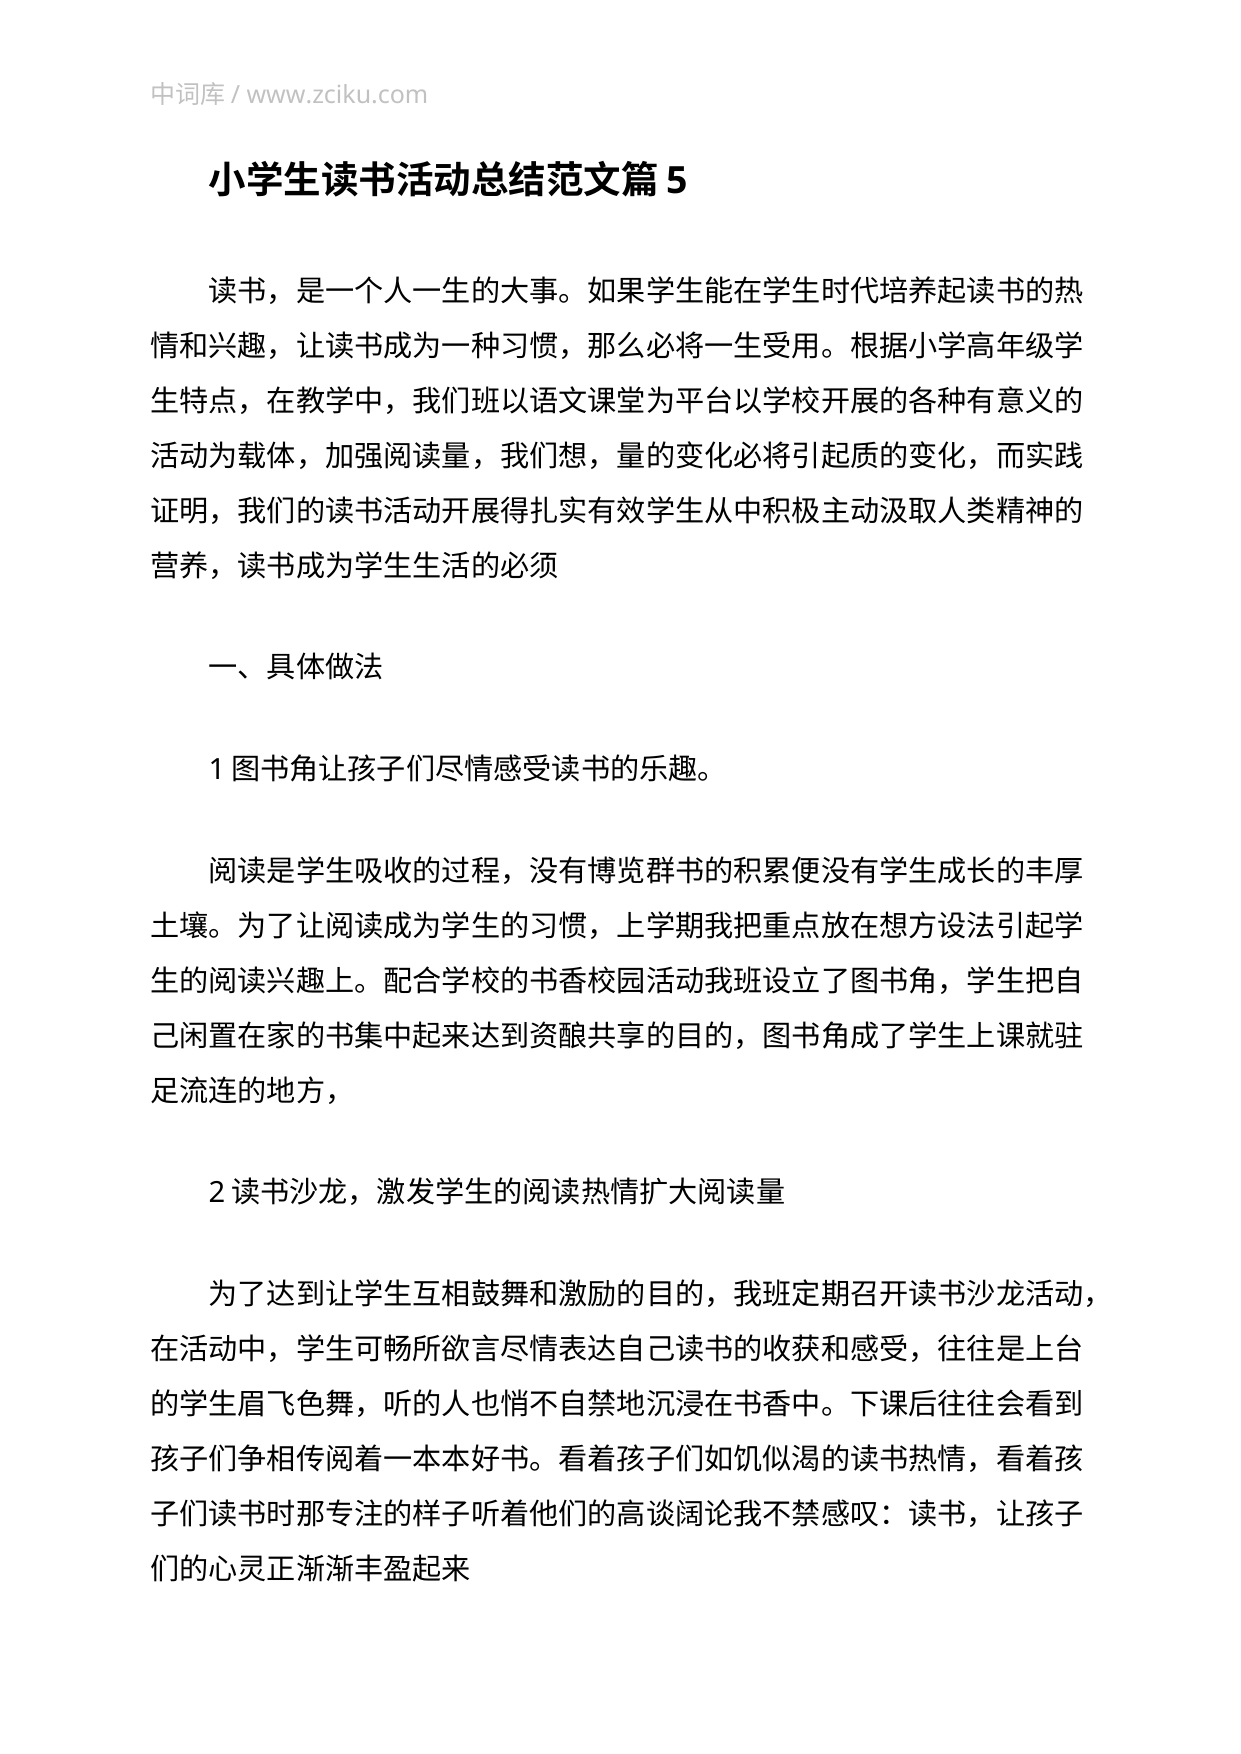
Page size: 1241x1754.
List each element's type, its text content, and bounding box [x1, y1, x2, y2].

text 2读书沙龙，激发学生的阅读热情扩大阅读量 [150, 1169, 1090, 1211]
text 为了达到让学生互相鼓舞和激励的目的，我班定期召开读书沙龙活动，在活动中，学生可畅所欲言尽情表达自己读书的收获和感受，往往是上台的学生眉飞色舞，听的人也悄不自禁地沉浸在书香中。下课后往往会看到孩子们争相传阅着一本本好书。看着孩子们如饥似渴的读书热情，看着孩子们读书时那专注的样子听着他们的高谈阔论我不禁感叹：读书，让孩子们的心灵正渐渐丰盈起来 [150, 1271, 1090, 1588]
text 小学生读书活动总结范文篇5 [150, 150, 1090, 204]
text 阅读是学生吸收的过程，没有博览群书的积累便没有学生成长的丰厚土壤。为了让阅读成为学生的习惯，上学期我把重点放在想方设法引起学生的阅读兴趣上。配合学校的书香校园活动我班设立了图书角，学生把自己闲置在家的书集中起来达到资酿共享的目的，图书角成了学生上课就驻足流连的地方， [150, 848, 1090, 1109]
text 1图书角让孩子们尽情感受读书的乐趣。 [150, 746, 1090, 788]
text 读书，是一个人一生的大事。如果学生能在学生时代培养起读书的热情和兴趣，让读书成为一种习惯，那么必将一生受用。根据小学高年级学生特点，在教学中，我们班以语文课堂为平台以学校开展的各种有意义的活动为载体，加强阅读量，我们想，量的变化必将引起质的变化，而实践证明，我们的读书活动开展得扎实有效学生从中积极主动汲取人类精神的营养，读书成为学生生活的必须 [150, 268, 1090, 584]
text 一、具体做法 [150, 644, 1090, 686]
